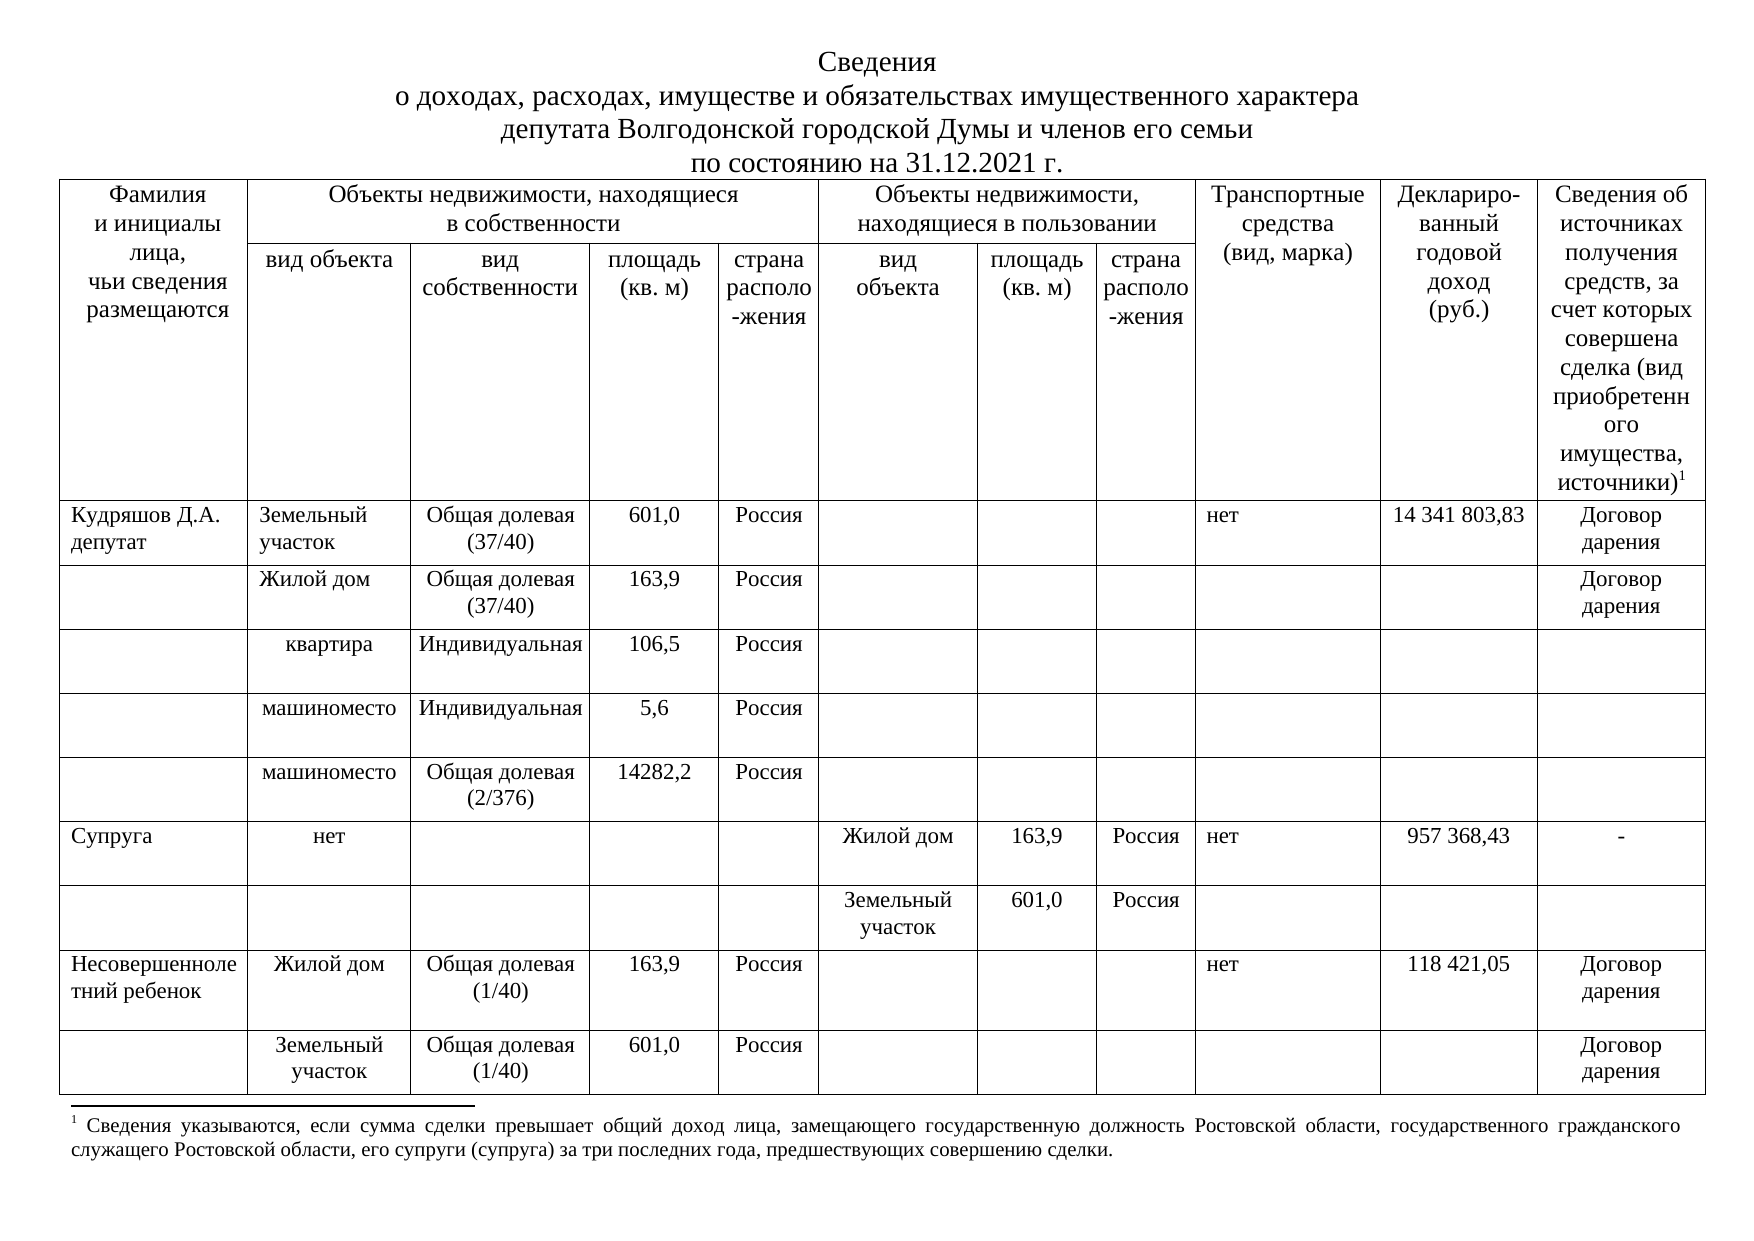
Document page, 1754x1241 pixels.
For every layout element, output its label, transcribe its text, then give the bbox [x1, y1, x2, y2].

table_cell Россия [719, 501, 818, 564]
table_cell [978, 501, 1096, 564]
table_cell нет [248, 822, 410, 885]
table_cell Договор дарения [1538, 501, 1705, 564]
table_cell 601,0 [978, 886, 1096, 949]
text о доходах, расходах, имуществе и обязательствах имущественного характера [71, 78, 1683, 111]
table_cell [1381, 630, 1537, 693]
table_cell [1538, 886, 1705, 949]
table_cell [978, 694, 1096, 757]
text депутата Волгодонской городской Думы и членов его семьи [71, 111, 1683, 145]
table_cell [60, 886, 247, 949]
table_cell вид собственности [411, 244, 589, 500]
table_cell [819, 1031, 977, 1094]
table_cell [819, 951, 977, 1029]
table_cell [1097, 501, 1195, 564]
table_cell площадь (кв. м) [978, 244, 1096, 500]
table_cell 601,0 [590, 501, 718, 564]
table_cell [819, 758, 977, 821]
table_cell Договор дарения [1538, 951, 1705, 1029]
table_cell [1196, 886, 1380, 949]
table_cell 14 341 803,83 [1381, 501, 1537, 564]
table_cell Россия [719, 758, 818, 821]
table_cell страна располо-жения [1097, 244, 1195, 500]
table_cell Жилой дом [819, 822, 977, 885]
table_cell нет [1196, 951, 1380, 1029]
table_cell [819, 694, 977, 757]
table_cell Несовершеннолетний ребенок [60, 951, 247, 1029]
table_cell Земельный участок [248, 501, 410, 564]
table_cell [1097, 951, 1195, 1029]
text по состоянию на 31.12.2021 г. [71, 145, 1683, 178]
table_cell [1538, 758, 1705, 821]
table_cell 106,5 [590, 630, 718, 693]
table_cell Общая долевая (1/40) [411, 1031, 589, 1094]
table_cell [60, 1031, 247, 1094]
table_header Объекты недвижимости, находящиеся в собственности [248, 180, 818, 243]
table_cell [978, 1031, 1096, 1094]
table_cell Супруга [60, 822, 247, 885]
table_cell Общая долевая (1/40) [411, 951, 589, 1029]
table_cell Россия [719, 951, 818, 1029]
table_cell [978, 630, 1096, 693]
table_cell Общая долевая (37/40) [411, 501, 589, 564]
table_cell Общая долевая (2/376) [411, 758, 589, 821]
table_header Объекты недвижимости, находящиеся в пользовании [819, 180, 1195, 243]
table_cell [978, 566, 1096, 629]
table_cell [1196, 694, 1380, 757]
table_cell [819, 630, 977, 693]
table_cell машиноместо [248, 758, 410, 821]
table_cell 957 368,43 [1381, 822, 1537, 885]
table_cell 5,6 [590, 694, 718, 757]
table_cell [1097, 694, 1195, 757]
table_cell [1538, 694, 1705, 757]
table_cell машиноместо [248, 694, 410, 757]
table_cell нет [1196, 822, 1380, 885]
table_cell Общая долевая (37/40) [411, 566, 589, 629]
table_cell [411, 886, 589, 949]
table_cell [411, 822, 589, 885]
table_cell вид объекта [248, 244, 410, 500]
table_cell [1196, 630, 1380, 693]
table_cell страна располо-жения [719, 244, 818, 500]
table_cell Россия [719, 630, 818, 693]
table_cell Жилой дом [248, 566, 410, 629]
table_header Транспортные средства (вид, марка) [1196, 180, 1380, 500]
table_cell Земельный участок [248, 1031, 410, 1094]
table_cell [1381, 1031, 1537, 1094]
table_cell - [1538, 822, 1705, 885]
table_cell [1381, 694, 1537, 757]
table_cell [1196, 758, 1380, 821]
table_cell Индивидуальная [411, 630, 589, 693]
table_cell нет [1196, 501, 1380, 564]
table_header Фамилия и инициалы лица, чьи сведения размещаются [60, 180, 247, 500]
table_cell [978, 951, 1096, 1029]
table_cell Договор дарения [1538, 1031, 1705, 1094]
table_cell [819, 566, 977, 629]
table_cell [719, 822, 818, 885]
table_cell [590, 886, 718, 949]
table_cell [1381, 758, 1537, 821]
table_cell [1196, 566, 1380, 629]
table_cell Жилой дом [248, 951, 410, 1029]
table_cell 163,9 [590, 951, 718, 1029]
table_cell [1381, 886, 1537, 949]
table_header Сведения об источниках получения средств, за счет которых совершена сделка (вид приобретенного имущества, источники) [1538, 180, 1705, 500]
table_cell Кудряшов Д.А. депутат [60, 501, 247, 564]
table_cell Земельный участок [819, 886, 977, 949]
table_cell Россия [719, 1031, 818, 1094]
table_cell [1097, 630, 1195, 693]
table_cell Россия [719, 566, 818, 629]
table_cell [978, 758, 1096, 821]
table_cell квартира [248, 630, 410, 693]
table_cell Россия [1097, 886, 1195, 949]
table_cell [1097, 758, 1195, 821]
table_cell [60, 566, 247, 629]
table_cell вид объекта [819, 244, 977, 500]
table_cell Россия [1097, 822, 1195, 885]
table_cell Договор дарения [1538, 566, 1705, 629]
table_cell 601,0 [590, 1031, 718, 1094]
table_cell [1097, 566, 1195, 629]
table_cell [60, 694, 247, 757]
text Сведения [71, 44, 1683, 78]
table_cell [1538, 630, 1705, 693]
table_cell 14282,2 [590, 758, 718, 821]
table_cell [1381, 566, 1537, 629]
table_cell Индивидуальная [411, 694, 589, 757]
table_cell 118 421,05 [1381, 951, 1537, 1029]
table_cell [819, 501, 977, 564]
table_cell [1097, 1031, 1195, 1094]
table_cell 163,9 [978, 822, 1096, 885]
table_cell 163,9 [590, 566, 718, 629]
table_cell [60, 630, 247, 693]
table_cell [60, 758, 247, 821]
table_cell Россия [719, 694, 818, 757]
table_cell площадь (кв. м) [590, 244, 718, 500]
table_header Деклариро-ванный годовой доход (руб.) [1381, 180, 1537, 500]
table_cell [1196, 1031, 1380, 1094]
table_cell [719, 886, 818, 949]
table_cell [248, 886, 410, 949]
table_cell [590, 822, 718, 885]
